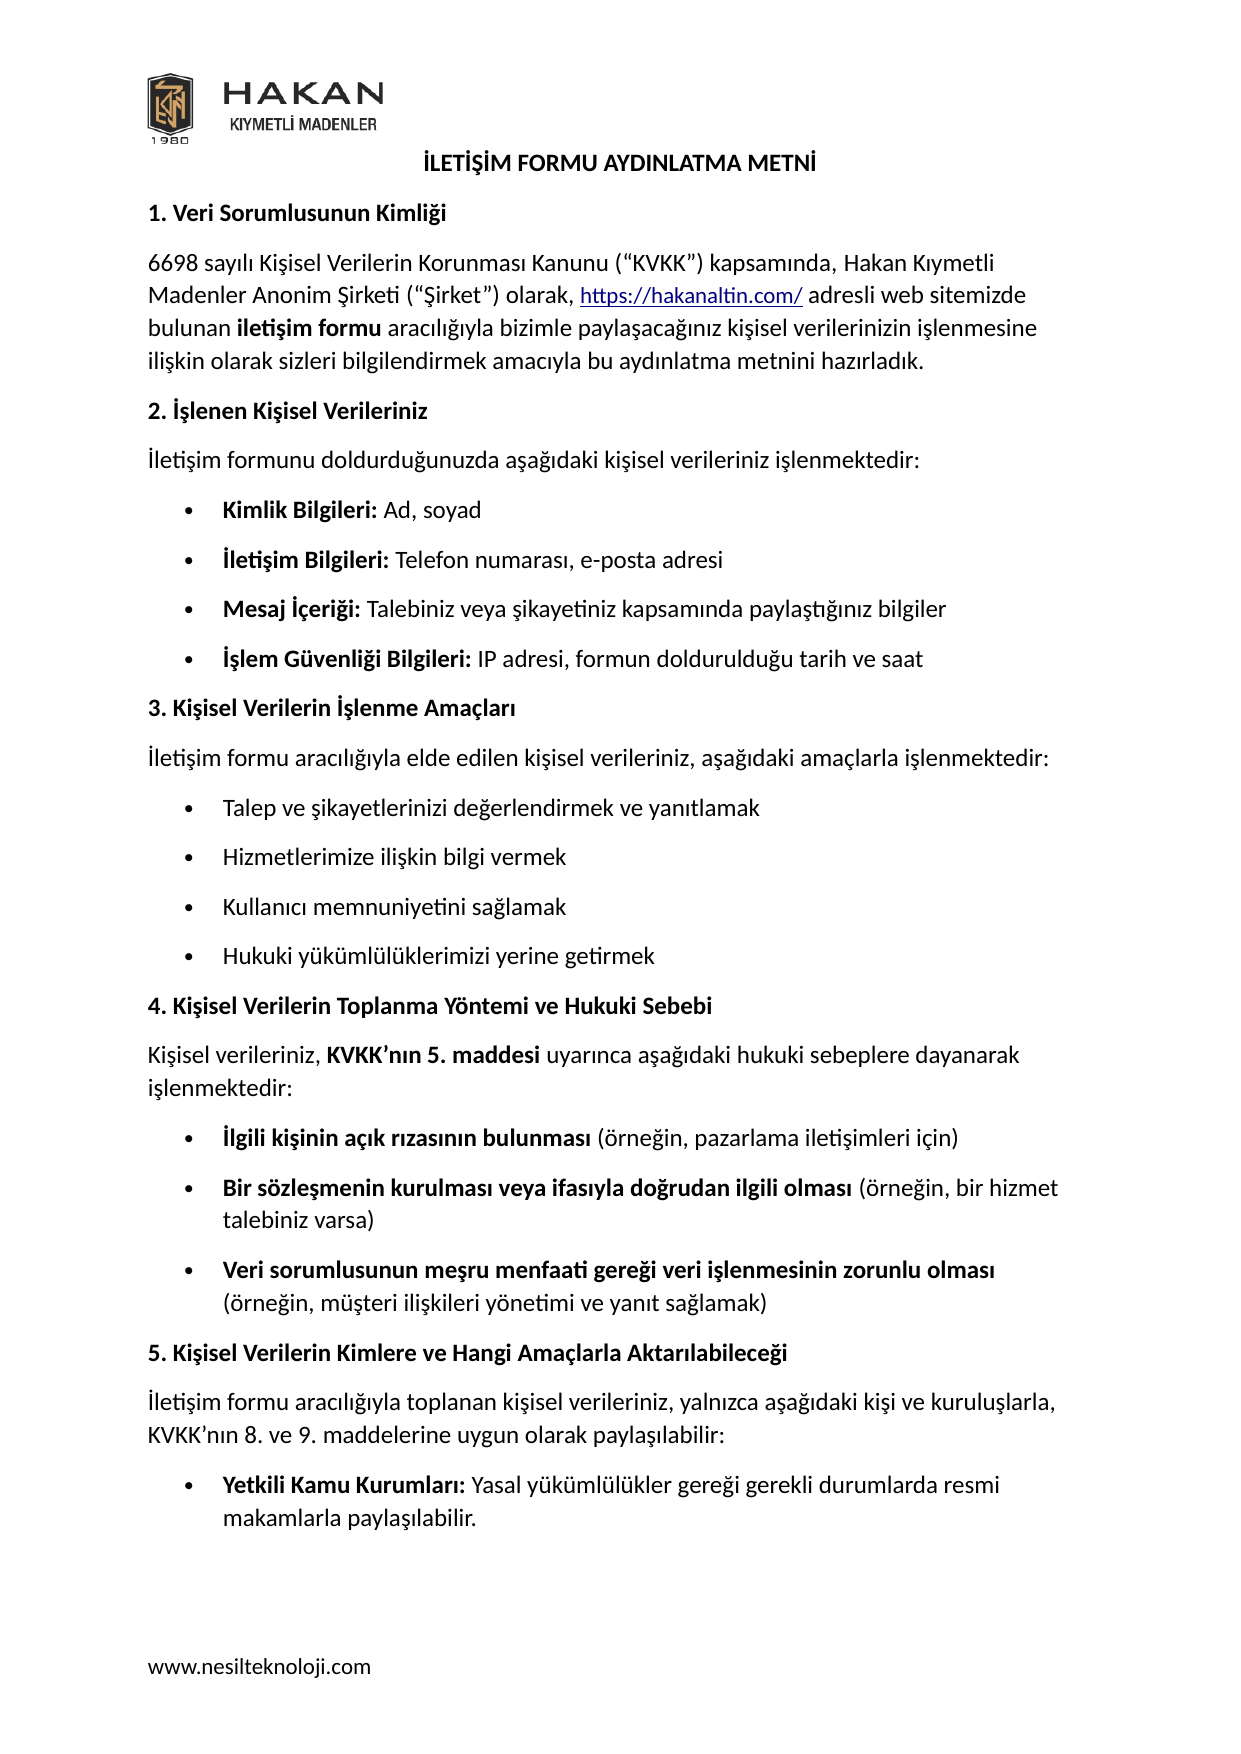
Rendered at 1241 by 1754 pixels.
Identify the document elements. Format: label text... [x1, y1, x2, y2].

list Mesaj İçeriği: Talebiniz veya şikayetiniz kapsamında paylaştığınız bilgiler [185, 593, 1093, 624]
text 2. İşlenen Kişisel Verileriniz [148, 395, 1093, 426]
list İlgili kişinin açık rızasının bulunması (örneğin, pazarlama iletişimleri için) [185, 1122, 1093, 1153]
list Kimlik Bilgileri: Ad, soyad [185, 494, 1093, 525]
text İletişim formu aracılığıyla elde edilen kişisel verileriniz, aşağıdaki amaçlarla işlenmektedir: [148, 742, 1093, 773]
picture [147, 73, 383, 144]
list İletişim Bilgileri: Telefon numarası, e-posta adresi [185, 544, 1093, 574]
text İLETİŞİM FORMU AYDINLATMA METNİ [148, 148, 1093, 178]
text 4. Kişisel Verilerin Toplanma Yöntemi ve Hukuki Sebebi [148, 990, 1093, 1021]
text 1. Veri Sorumlusunun Kimliği [148, 197, 1093, 228]
text 6698 sayılı Kişisel Verilerin Korunması Kanunu (“KVKK”) kapsamında, Hakan Kıymetli Madenler Anonim Şirketi (“Şirket”) olarak, https://hakanaltin.com/ adresli web sitemizde bulunan iletişim formu aracılığıyla bizimle paylaşacağınız kişisel verilerinizin işlenmesine ilişkin olarak sizleri bilgilendirmek amacıyla bu aydınlatma metnini hazırladık. [148, 247, 1093, 376]
list Hizmetlerimize ilişkin bilgi vermek [185, 841, 1093, 872]
text 3. Kişisel Verilerin İşlenme Amaçları [148, 693, 1093, 723]
text 5. Kişisel Verilerin Kimlere ve Hangi Amaçlarla Aktarılabileceği [148, 1337, 1093, 1367]
text İletişim formu aracılığıyla toplanan kişisel verileriniz, yalnızca aşağıdaki kişi ve kuruluşlarla, KVKK’nın 8. ve 9. maddelerine uygun olarak paylaşılabilir: [148, 1386, 1093, 1450]
text Kişisel verileriniz, KVKK’nın 5. maddesi uyarınca aşağıdaki hukuki sebeplere dayanarak işlenmektedir: [148, 1040, 1093, 1103]
list İşlem Güvenliği Bilgileri: IP adresi, formun doldurulduğu tarih ve saat [185, 643, 1093, 673]
text İletişim formunu doldurduğunuzda aşağıdaki kişisel verileriniz işlenmektedir: [148, 445, 1093, 475]
list Yetkili Kamu Kurumları: Yasal yükümlülükler gereği gerekli durumlarda resmi makamlarla paylaşılabilir. [185, 1469, 1093, 1532]
list Bir sözleşmenin kurulması veya ifasıyla doğrudan ilgili olması (örneğin, bir hizmet talebiniz varsa) [185, 1172, 1093, 1235]
list Hukuki yükümlülüklerimizi yerine getirmek [185, 941, 1093, 971]
list Veri sorumlusunun meşru menfaati gereği veri işlenmesinin zorunlu olması (örneğin, müşteri ilişkileri yönetimi ve yanıt sağlamak) [185, 1254, 1093, 1318]
list Kullanıcı memnuniyetini sağlamak [185, 891, 1093, 921]
list Talep ve şikayetlerinizi değerlendirmek ve yanıtlamak [185, 792, 1093, 822]
